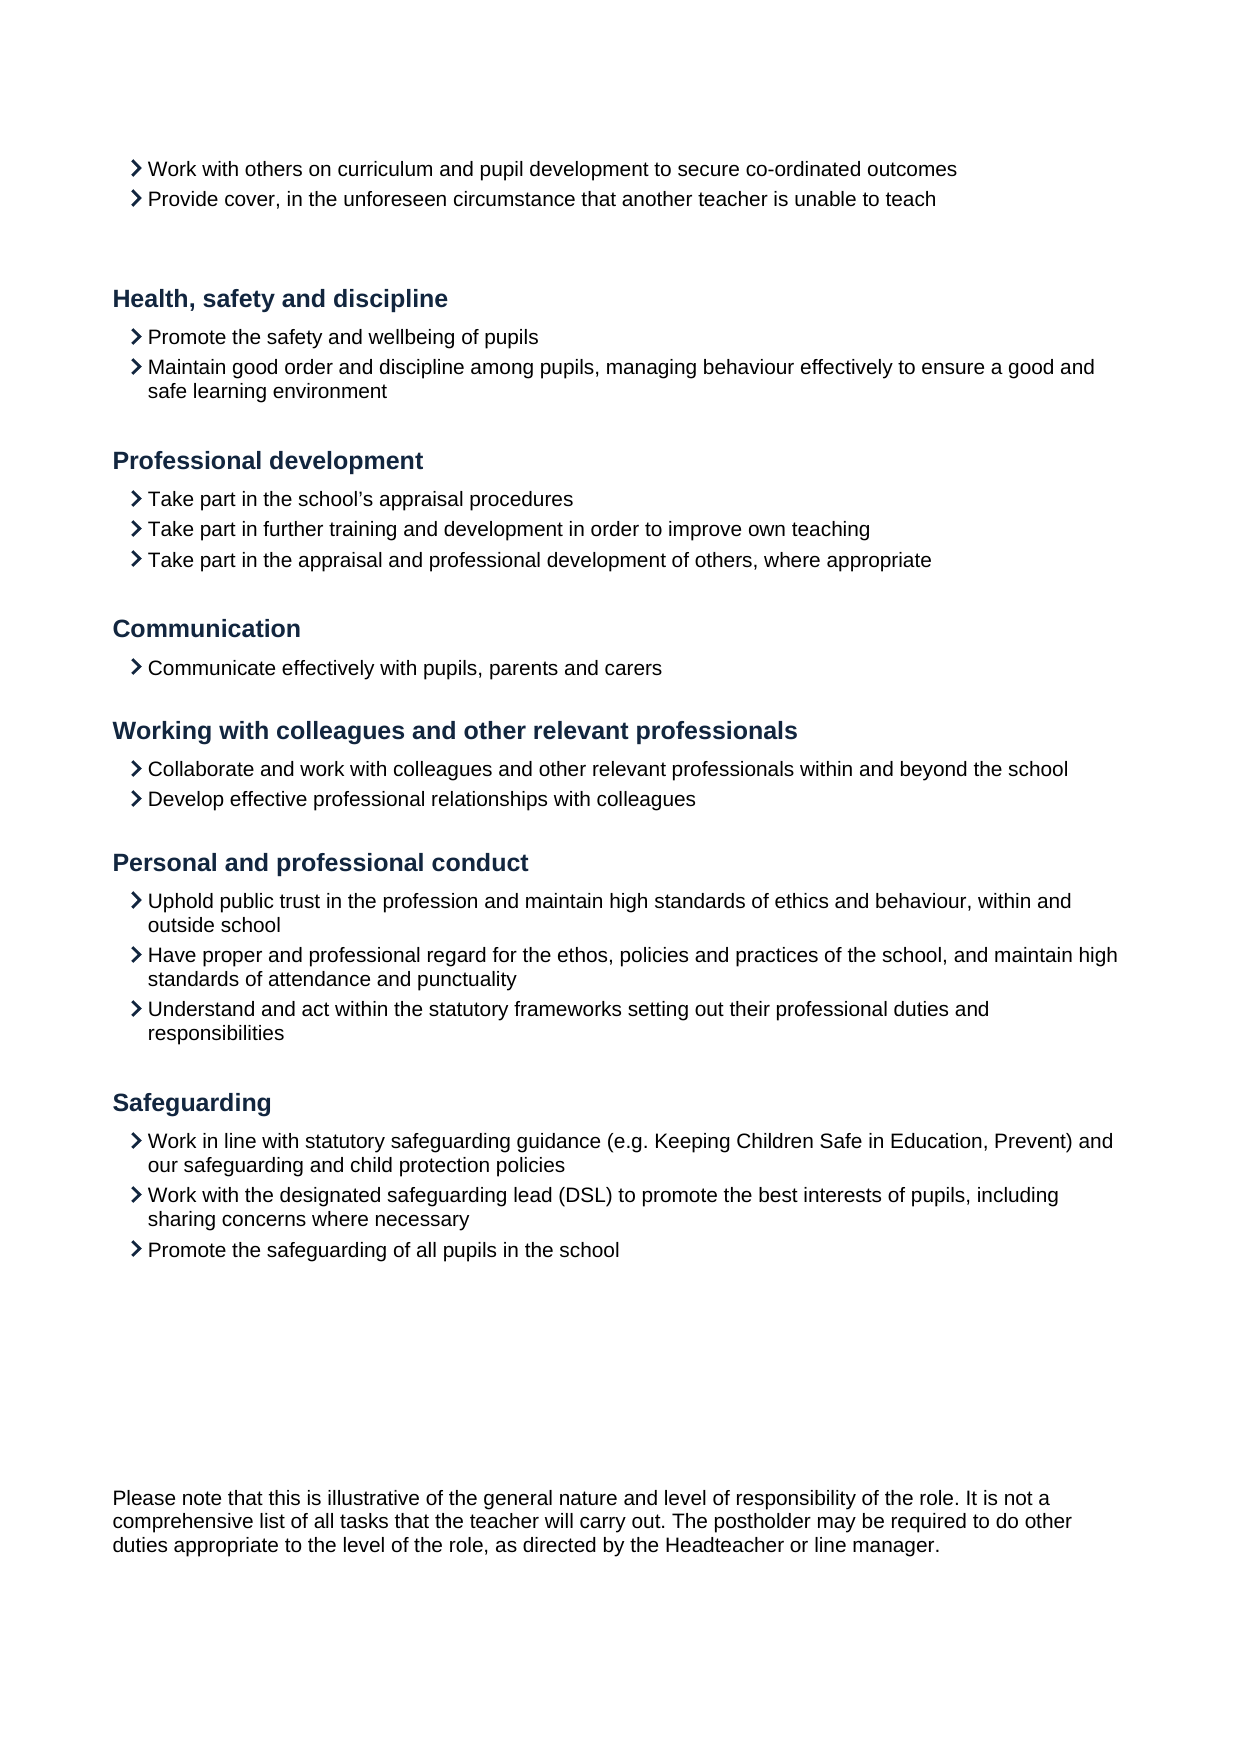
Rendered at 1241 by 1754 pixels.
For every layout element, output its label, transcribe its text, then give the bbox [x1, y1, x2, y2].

list Work with others on curriculum and pupil development to secure co-ordinated outcomes [130, 157, 1128, 181]
text Professional development [112, 446, 1128, 474]
list Uphold public trust in the profession and maintain high standards of ethics and behaviour, within and outside school [130, 889, 1128, 937]
list Take part in further training and development in order to improve own teaching [130, 517, 1128, 541]
list Take part in the appraisal and professional development of others, where appropriate [130, 547, 1128, 571]
list Take part in the school’s appraisal procedures [130, 487, 1128, 511]
picture [131, 946, 142, 963]
text Safeguarding [112, 1088, 1128, 1117]
list Communicate effectively with pupils, parents and carers [130, 655, 1128, 679]
picture [131, 189, 142, 207]
picture [131, 1132, 142, 1149]
list Provide cover, in the unforeseen circumstance that another teacher is unable to teach [130, 187, 1128, 211]
text Communication [112, 614, 1128, 643]
list Collaborate and work with colleagues and other relevant professionals within and beyond the school [130, 757, 1128, 781]
list Promote the safeguarding of all pupils in the school [130, 1237, 1128, 1261]
picture [131, 550, 142, 567]
picture [131, 358, 142, 375]
picture [131, 1000, 142, 1017]
list Work in line with statutory safeguarding guidance (e.g. Keeping Children Safe in Education, Prevent) and our safeguarding and child protection policies [130, 1129, 1128, 1177]
text Health, safety and discipline [112, 284, 1128, 312]
picture [131, 1240, 142, 1257]
picture [131, 490, 142, 507]
list Develop effective professional relationships with colleagues [130, 787, 1128, 811]
picture [131, 328, 142, 345]
list Have proper and professional regard for the ethos, policies and practices of the school, and maintain high standards of attendance and punctuality [130, 943, 1128, 991]
picture [131, 790, 142, 807]
list Promote the safety and wellbeing of pupils [130, 325, 1128, 349]
text Please note that this is illustrative of the general nature and level of responsibility of the role. It is not a comprehensive list of all tasks that the teacher will carry out. The postholder may be required to do other duties appropriate to the level of the role, as directed by the Headteacher or line manager. [112, 1485, 1128, 1557]
list Understand and act within the statutory frameworks setting out their professional duties and responsibilities [130, 997, 1128, 1045]
list Work with the designated safeguarding lead (DSL) to promote the best interests of pupils, including sharing concerns where necessary [130, 1183, 1128, 1231]
list Maintain good order and discipline among pupils, managing behaviour effectively to ensure a good and safe learning environment [130, 355, 1128, 403]
picture [131, 520, 142, 537]
picture [131, 658, 142, 675]
text Personal and professional conduct [112, 848, 1128, 876]
picture [131, 159, 142, 177]
picture [131, 1186, 142, 1203]
text Working with colleagues and other relevant professionals [112, 716, 1128, 744]
picture [131, 760, 142, 777]
picture [131, 891, 142, 909]
